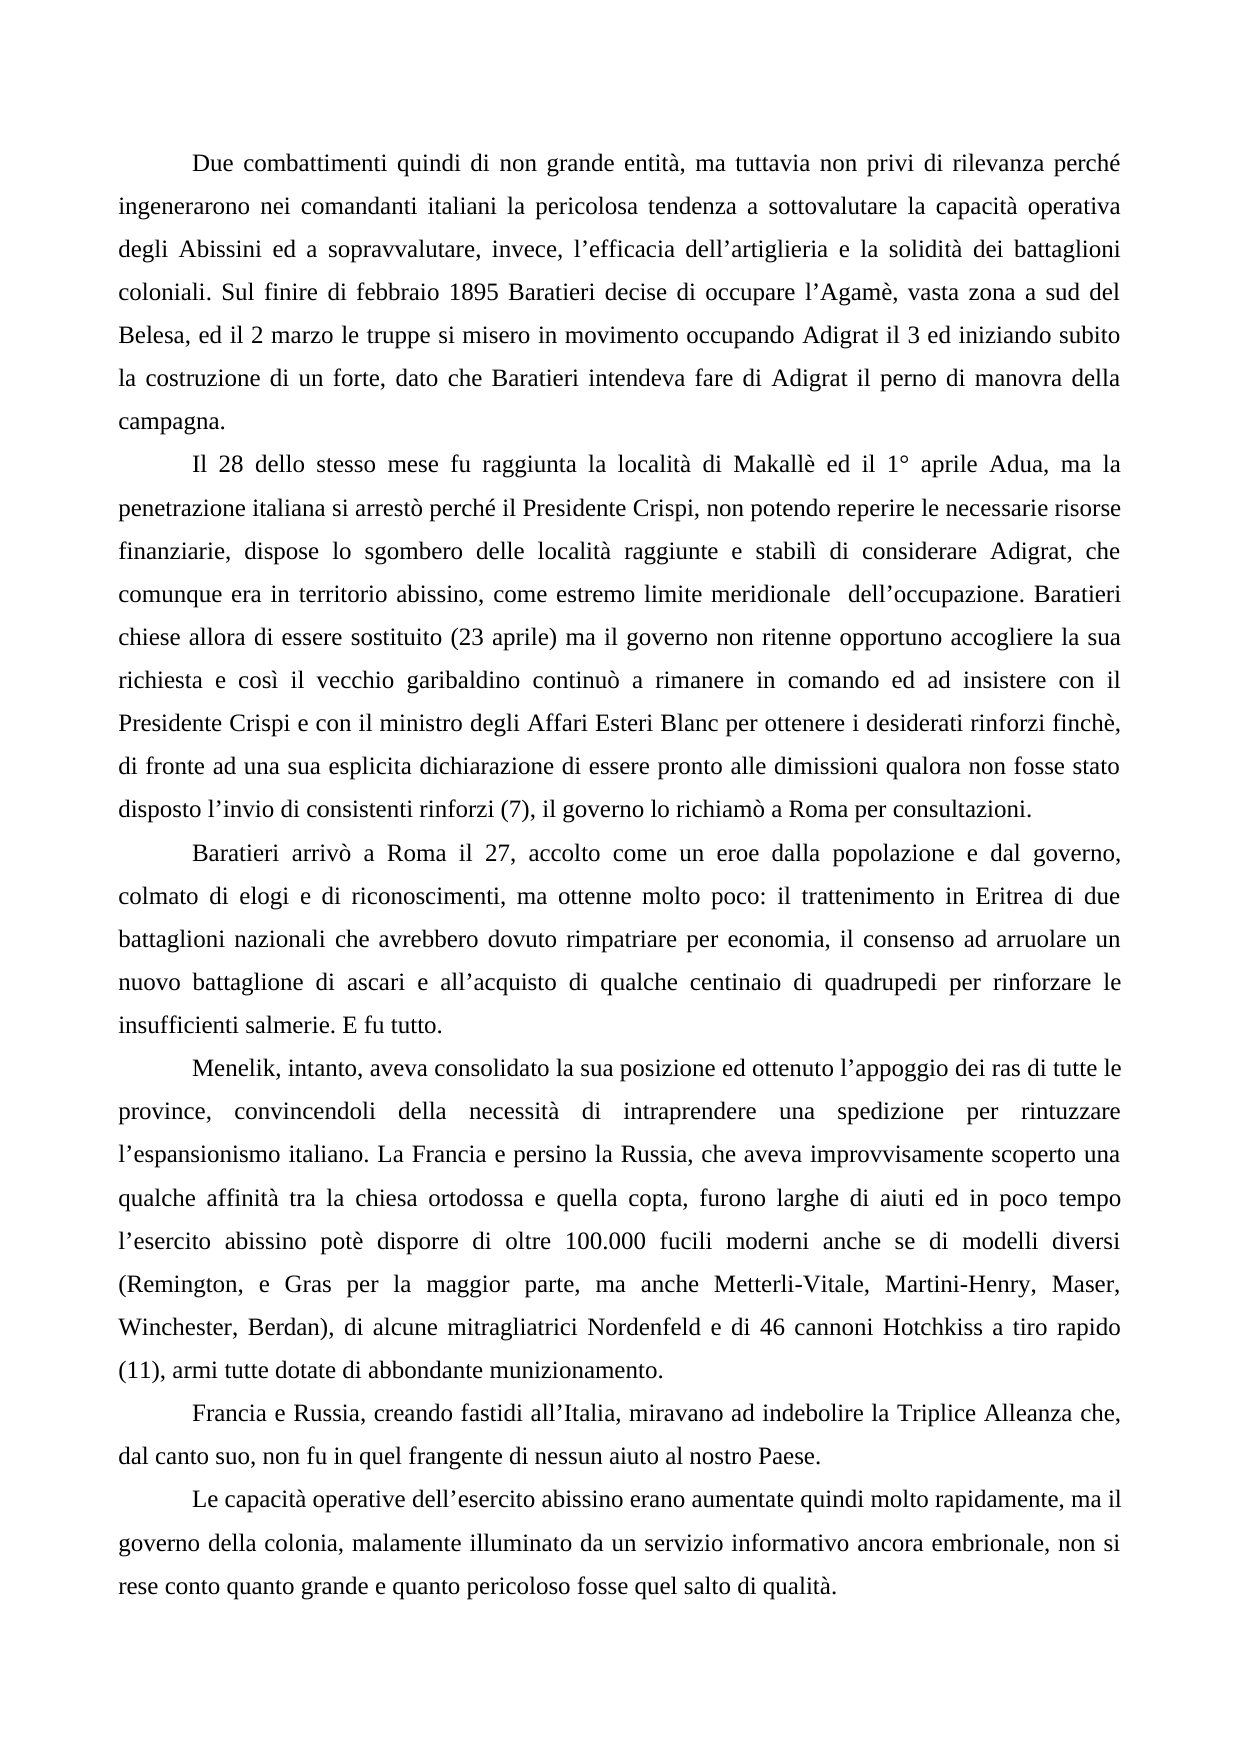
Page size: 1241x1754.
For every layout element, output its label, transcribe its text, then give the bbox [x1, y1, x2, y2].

text Il 28 dello stesso mese fu raggiunta la località di Makallè ed il 1° aprile Adua, ma la penetrazione italiana si arrestò perché il Presidente Crispi, non potendo reperire le necessarie risorse finanziarie, dispose lo sgombero delle località raggiunte e stabilì di considerare Adigrat, che comunque era in territorio abissino, come estremo limite meridionale dell’occupazione. Baratieri chiese allora di essere sostituito (23 aprile) ma il governo non ritenne opportuno accogliere la sua richiesta e così il vecchio garibaldino continuò a rimanere in comando ed ad insistere con il Presidente Crispi e con il ministro degli Affari Esteri Blanc per ottenere i desiderati rinforzi finchè, di fronte ad una sua esplicita dichiarazione di essere pronto alle dimissioni qualora non fosse stato disposto l’invio di consistenti rinforzi (7), il governo lo richiamò a Roma per consultazioni. [118, 449, 1122, 823]
text Francia e Russia, creando fastidi all’Italia, miravano ad indebolire che, dal canto suo, non fu in quel frangente di nessun aiuto al nostro Paese. [118, 1398, 1122, 1470]
text Baratieri arrivò a Roma il 27, accolto come un eroe dalla popolazione e dal governo, colmato di elogi e di riconoscimenti, ma ottenne molto poco: il trattenimento in Eritrea di due battaglioni nazionali che avrebbero dovuto rimpatriare per economia, il consenso ad arruolare un nuovo battaglione di ascari e all’acquisto di qualche centinaio di quadrupedi per rinforzare le insufficienti salmerie. E fu tutto. [118, 838, 1122, 1039]
text Menelik, intanto, aveva consolidato la sua posizione ed ottenuto l’appoggio dei ras di tutte le province, convincendoli della necessità di intraprendere una spedizione per rintuzzare l’espansionismo italiano. e persino , che aveva improvvisamente scoperto una qualche affinità tra la chiesa ortodossa e quella copta, furono larghe di aiuti ed in poco tempo l’esercito abissino potè disporre di oltre 100.000 fucili moderni anche se di modelli diversi (Remington, e Gras per la maggior parte, ma anche Metterli-Vitale, Martini-Henry, Maser, Winchester, Berdan), di alcune mitragliatrici Nordenfeld e di 46 cannoni Hotchkiss a tiro rapido (11), armi tutte dotate di abbondante munizionamento. [118, 1053, 1122, 1384]
text Due combattimenti quindi di non grande entità, ma tuttavia non privi di rilevanza perché ingenerarono nei comandanti italiani la pericolosa tendenza a sottovalutare la capacità operativa degli Abissini ed a sopravvalutare, invece, l’efficacia dell’artiglieria e la solidità dei battaglioni coloniali. Sul finire di febbraio 1895 Baratieri decise di occupare l’Agamè, vasta zona a sud del Belesa, ed il 2 marzo le truppe si misero in movimento occupando Adigrat il 3 ed iniziando subito la costruzione di un forte, dato che Baratieri intendeva fare di Adigrat il perno di manovra della campagna. [118, 148, 1122, 435]
text Le capacità operative dell’esercito abissino erano aumentate quindi molto rapidamente, ma il governo della colonia, malamente illuminato da un servizio informativo ancora embrionale, non si rese conto quanto grande e quanto pericoloso fosse quel salto di qualità. [118, 1484, 1122, 1599]
